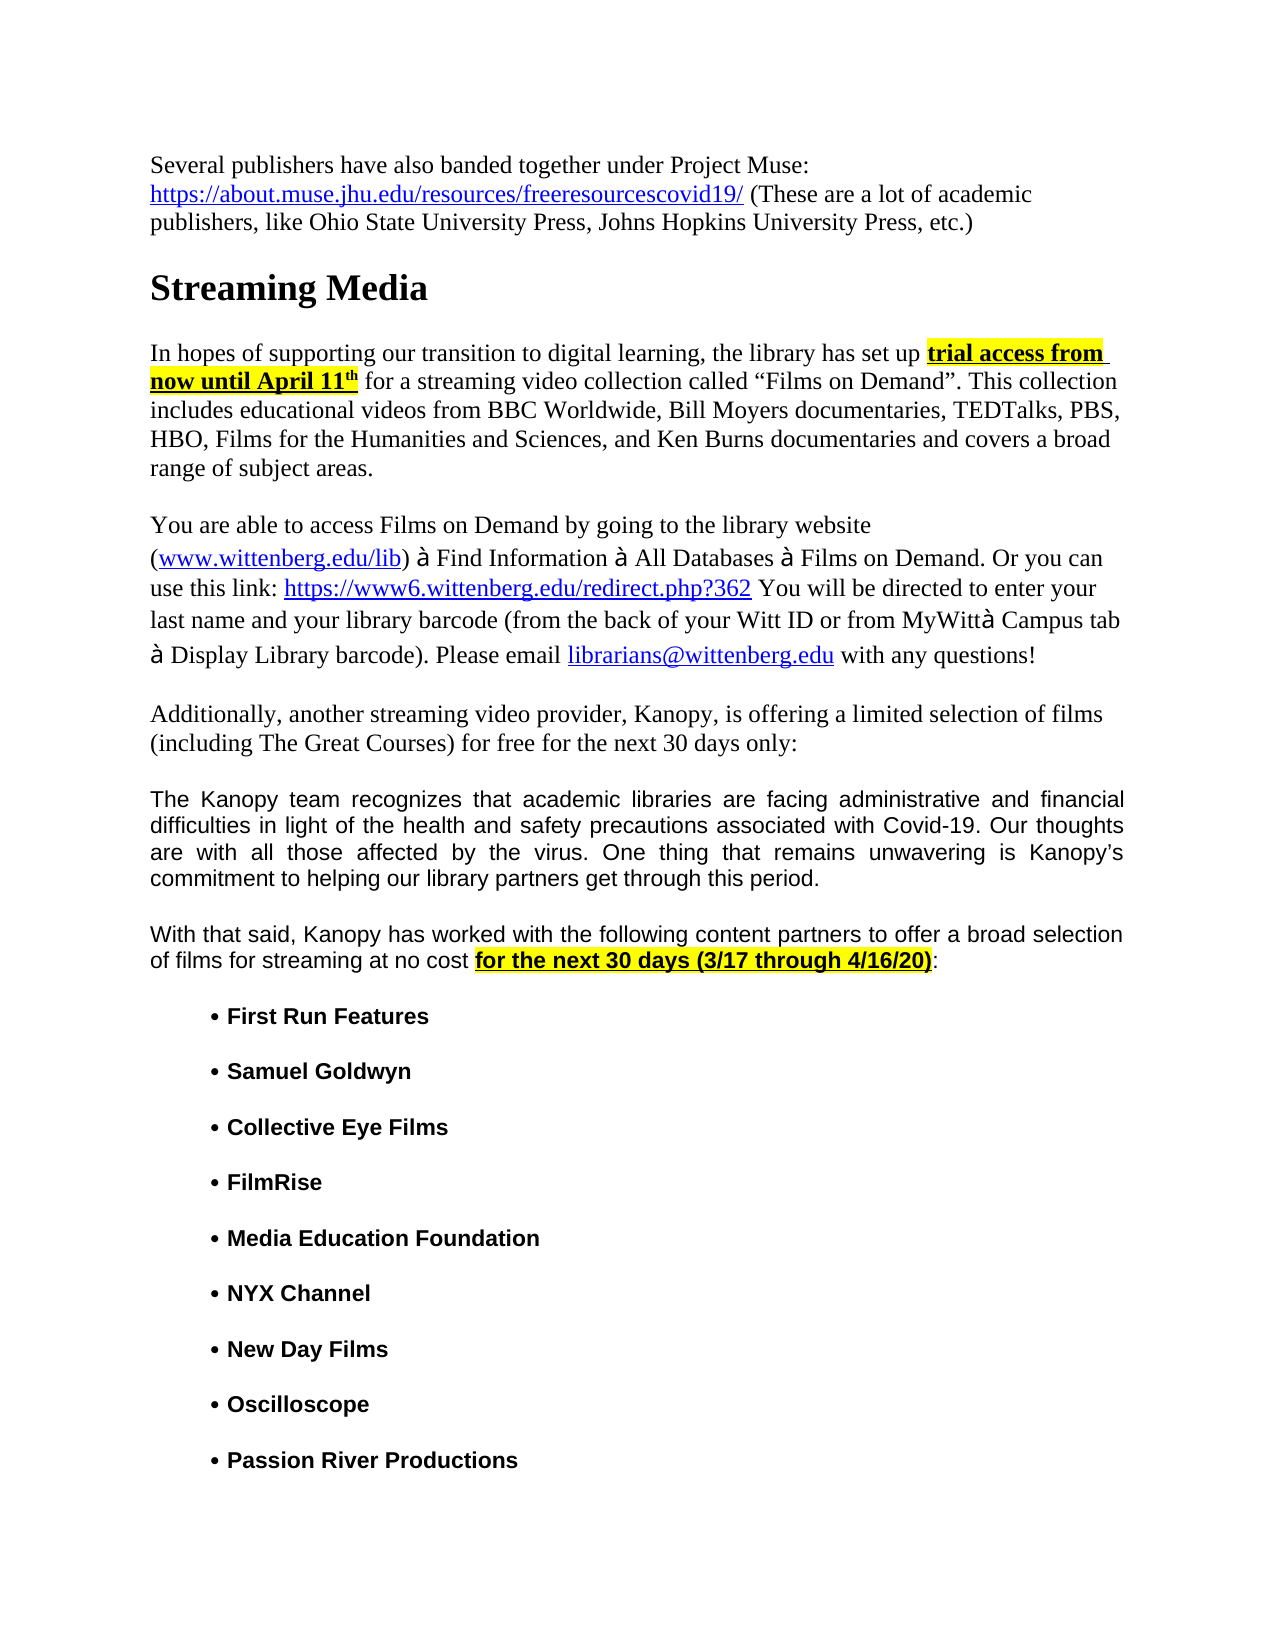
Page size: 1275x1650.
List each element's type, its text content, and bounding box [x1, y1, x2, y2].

text Several publishers have also banded together under Project Muse: https://about.muse.jhu.edu/resources/freeresourcescovid19/ (These are a lot of academic publishers, like Ohio State University Press, Johns Hopkins University Press, etc.) [150, 150, 1125, 236]
text · FilmRise [211, 1169, 1125, 1196]
text · Media Education Foundation [211, 1225, 1125, 1251]
text · Oscilloscope [211, 1391, 1125, 1418]
text The Kanopy team recognizes that academic libraries are facing administrative and financial difficulties in light of the health and safety precautions associated with Covid-19. Our thoughts are with all those affected by the virus. One thing that remains unwavering is Kanopy’s commitment to helping our library partners get through this period. [150, 786, 1125, 892]
text · Collective Eye Films [211, 1114, 1125, 1140]
text · Passion River Productions [211, 1447, 1125, 1473]
text Additionally, another streaming video provider, Kanopy, is offering a limited selection of films (including The Great Courses) for free for the next 30 days only: [150, 699, 1125, 757]
text · First Run Features [211, 1003, 1125, 1029]
text In hopes of supporting our transition to digital learning, the library has set up trial access from now until April 11th for a streaming video collection called “Films on Demand”. This collection includes educational videos from BBC Worldwide, Bill Moyers documentaries, TEDTalks, PBS, HBO, Films for the Humanities and Sciences, and Ken Burns documentaries and covers a broad range of subject areas. [150, 338, 1125, 481]
text Streaming Media [150, 265, 1125, 308]
text · New Day Films [211, 1336, 1125, 1362]
text · NYX Channel [211, 1280, 1125, 1307]
text With that said, Kanopy has worked with the following content partners to offer a broad selection of films for streaming at no cost for the next 30 days (3/17 through 4/16/20): [150, 921, 1125, 973]
text You are able to access Films on Demand by going to the library website (www.wittenberg.edu/lib) à Find Information à All Databases à Films on Demand. Or you can use this link: https://www6.wittenberg.edu/redirect.php?362 You will be directed to enter your last name and your library barcode (from the back of your Witt ID or from MyWittà Campus tab à Display Library barcode). Please email librarians@wittenberg.edu with any questions! [150, 511, 1125, 670]
text · Samuel Goldwyn [211, 1058, 1125, 1084]
